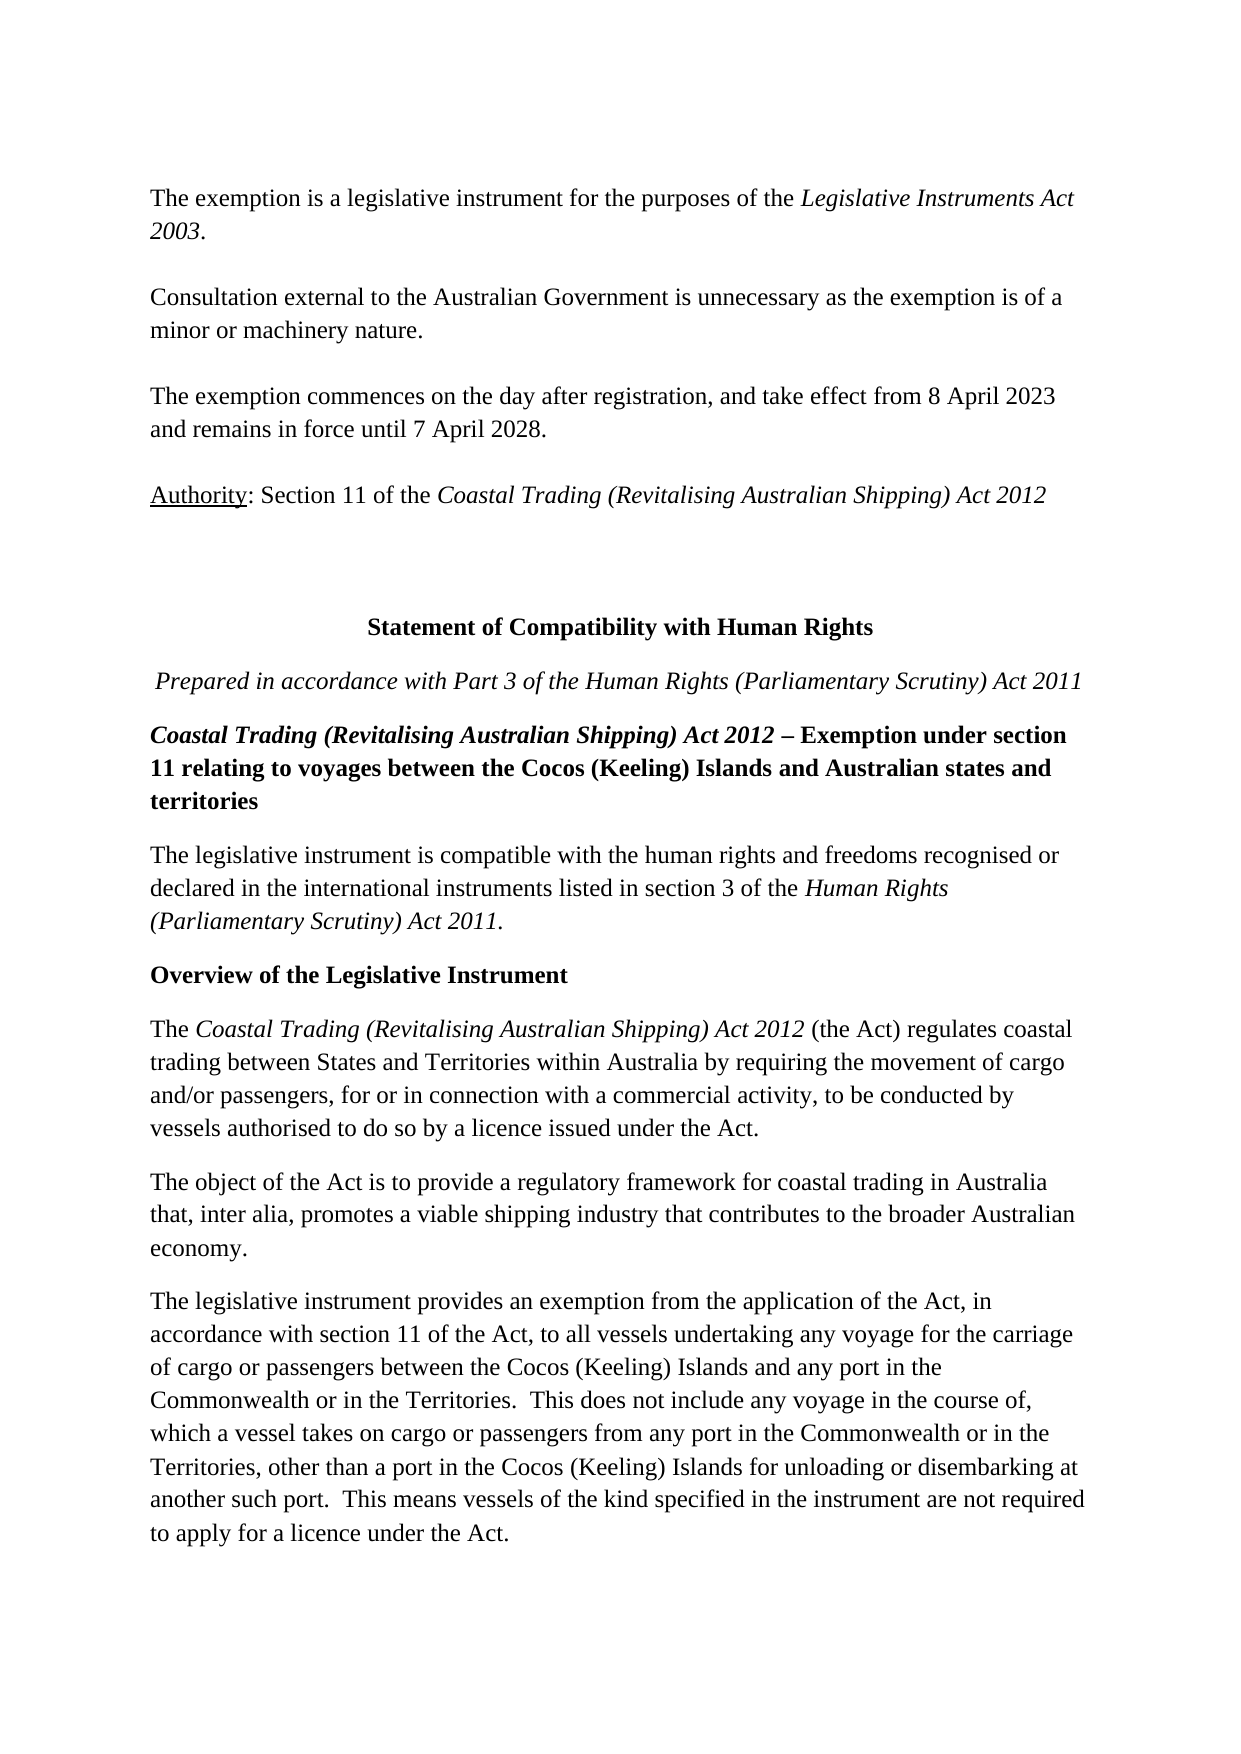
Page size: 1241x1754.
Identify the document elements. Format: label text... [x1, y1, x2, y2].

text Prepared in accordance with Part 3 of the Human Rights (Parliamentary Scrutiny) Act 2011 [150, 666, 1090, 695]
text Consultation external to the Australian Government is unnecessary as the exemption is of a minor or machinery nature. [150, 282, 1090, 344]
text Coastal Trading (Revitalising Australian Shipping) Act 2012 – Exemption under section 11 relating to voyages between the Cocos (Keeling) Islands and Australian states and territories [150, 720, 1090, 815]
text The legislative instrument is compatible with the human rights and freedoms recognised or declared in the international instruments listed in section 3 of the Human Rights (Parliamentary Scrutiny) Act 2011. [150, 840, 1090, 935]
text The object of the Act is to provide a regulatory framework for coastal trading in Australia that, inter alia, promotes a viable shipping industry that contributes to the broader Australian economy. [150, 1167, 1090, 1261]
text Overview of the Legislative Instrument [150, 960, 1090, 988]
text The exemption commences on the day after registration, and take effect from 8 April 2023 and remains in force until 7 April 2028. [150, 381, 1090, 443]
text The legislative instrument provides an exemption from the application of the Act, in accordance with section 11 of the Act, to all vessels undertaking any voyage for the carriage of cargo or passengers between the Cocos (Keeling) Islands and any port in the Commonwealth or in the Territories. This does not include any voyage in the course of, which a vessel takes on cargo or passengers from any port in the Commonwealth or in the Territories, other than a port in the Cocos (Keeling) Islands for unloading or disembarking at another such port. This means vessels of the kind specified in the instrument are not required to apply for a licence under the Act. [150, 1286, 1090, 1546]
text The exemption is a legislative instrument for the purposes of the Legislative Instruments Act 2003. [150, 183, 1090, 245]
text Statement of Compatibility with Human Rights [150, 612, 1090, 641]
text Authority: Section 11 of the Coastal Trading (Revitalising Australian Shipping) Act 2012 [150, 480, 1090, 509]
text The Coastal Trading (Revitalising Australian Shipping) Act 2012 (the Act) regulates coastal trading between States and Territories within Australia by requiring the movement of cargo and/or passengers, for or in connection with a commercial activity, to be conducted by vessels authorised to do so by a licence issued under the Act. [150, 1014, 1090, 1141]
